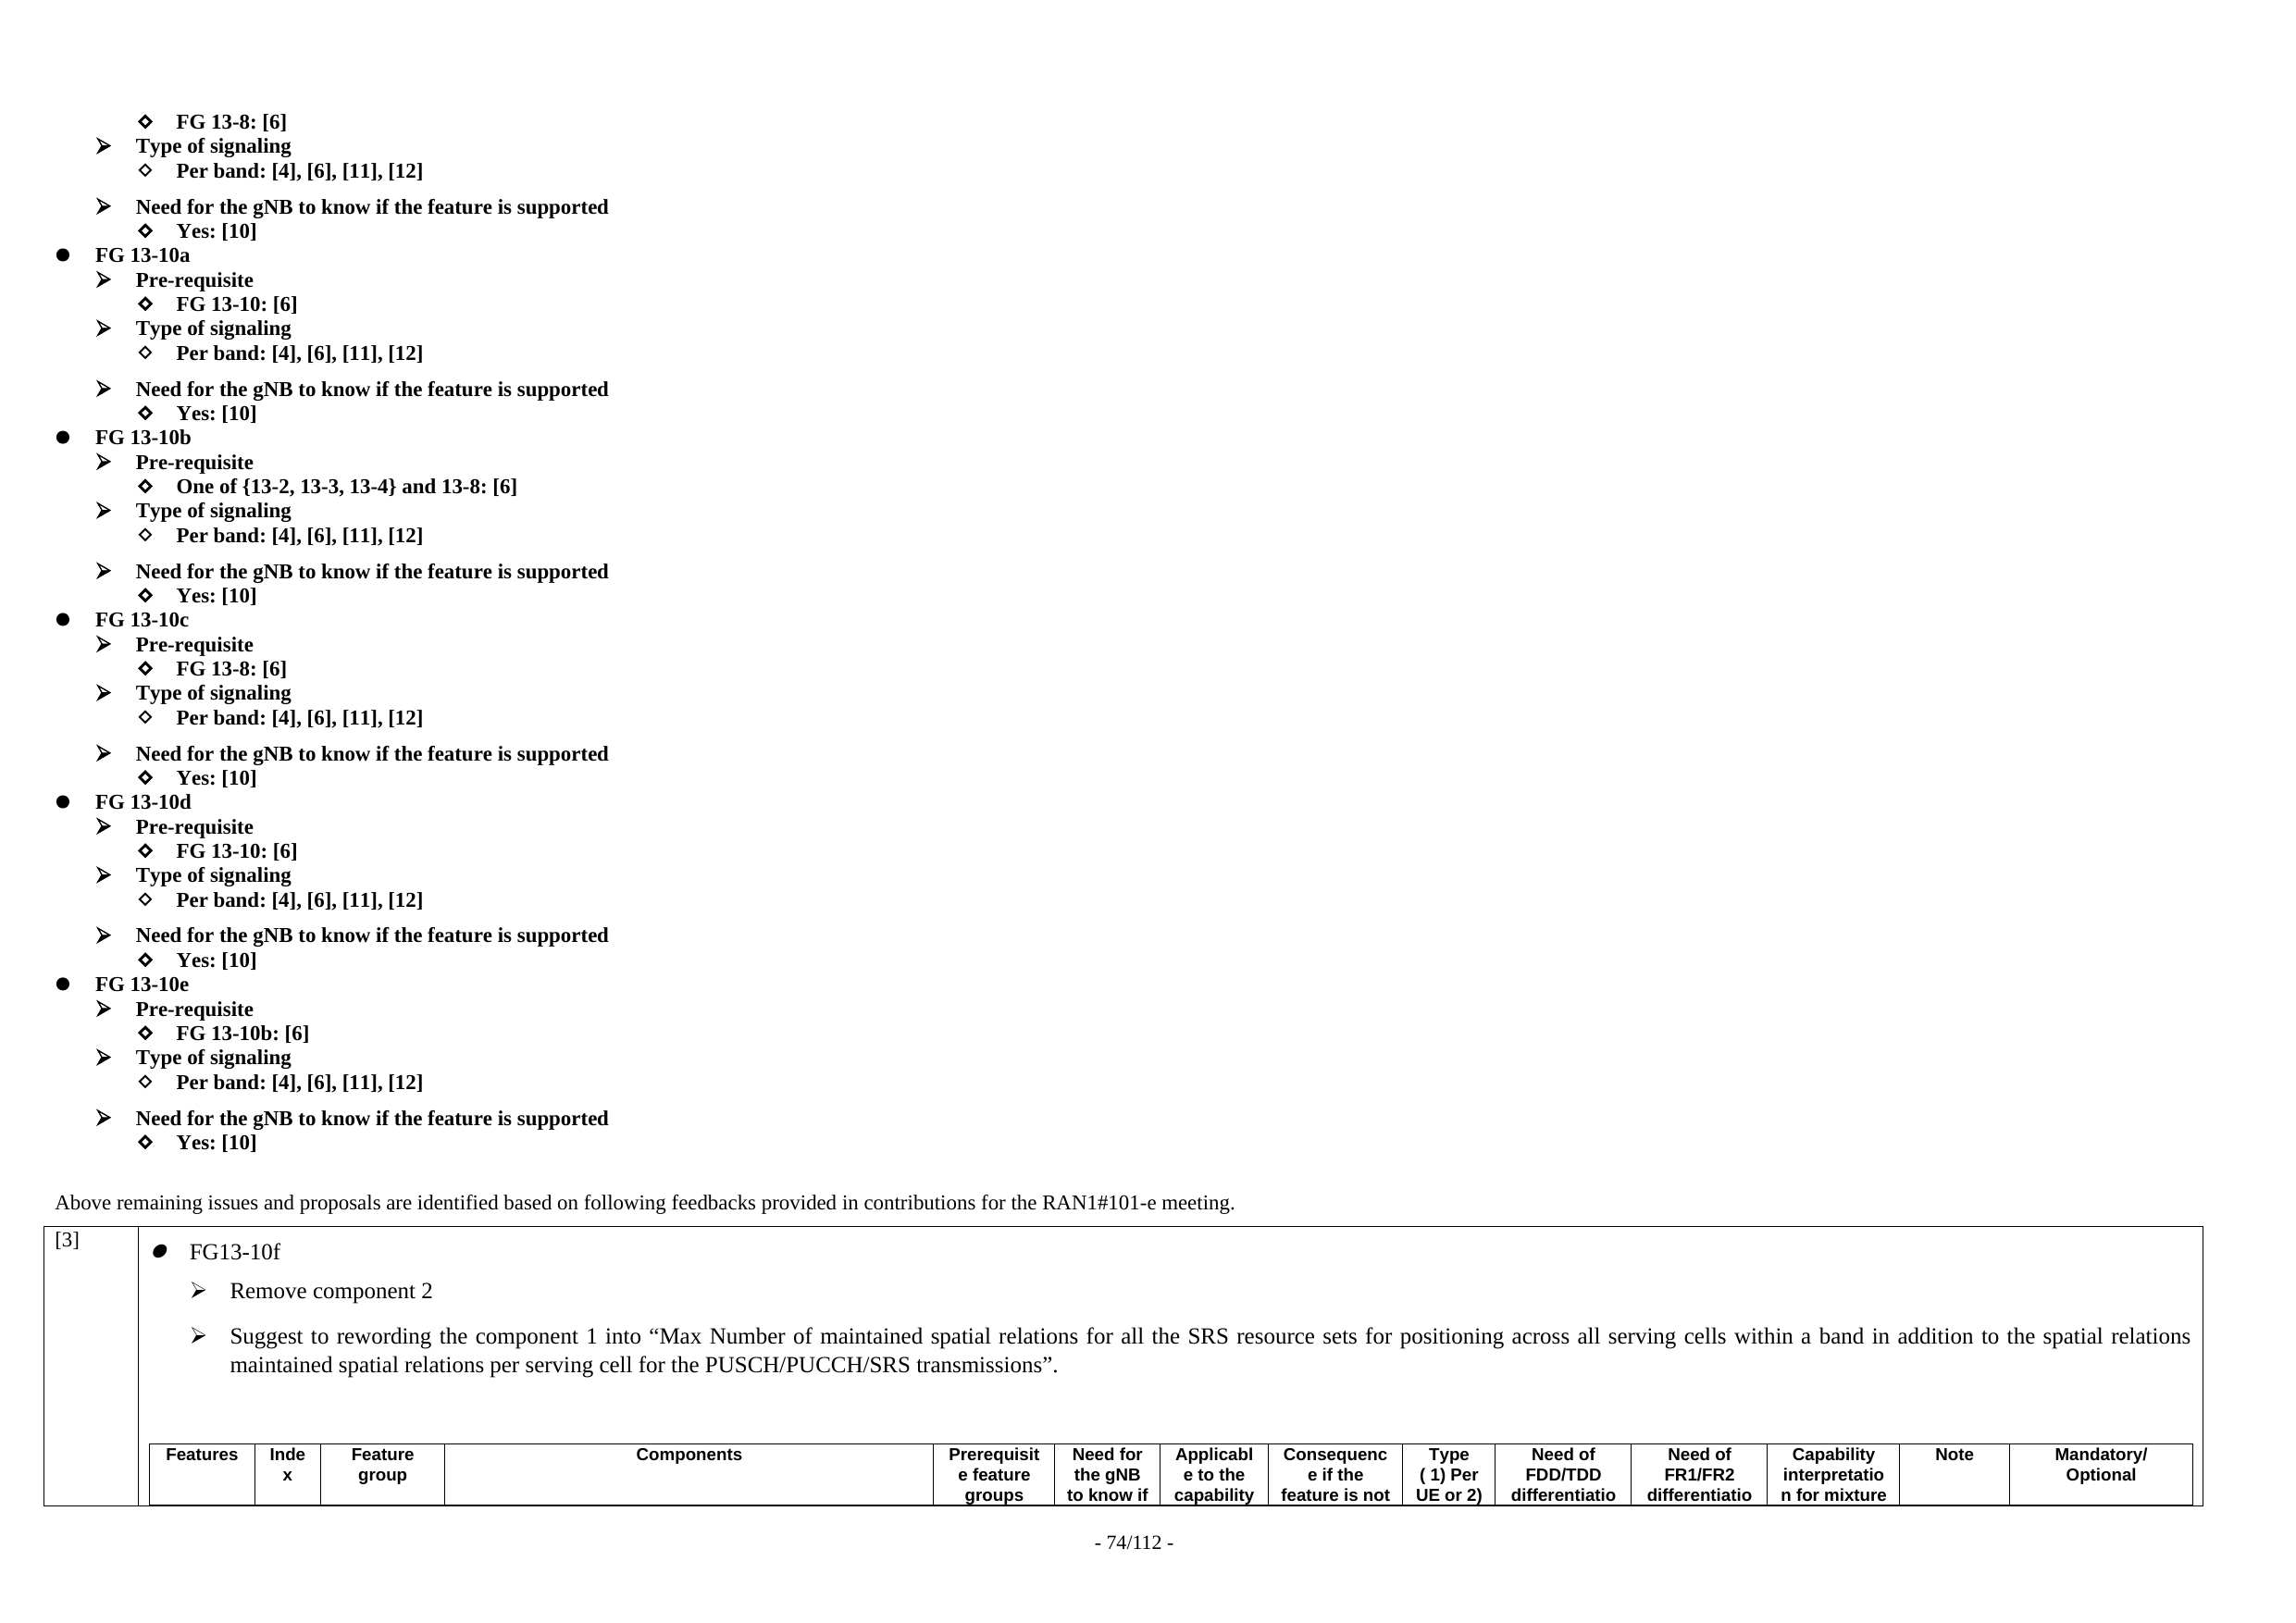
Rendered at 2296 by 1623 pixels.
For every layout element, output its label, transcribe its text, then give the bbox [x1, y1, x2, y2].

list Pre-requisite [95, 814, 2214, 838]
list Type of signaling [95, 680, 2214, 705]
list FG 13-10a [55, 242, 2214, 267]
list FG 13-10b: [6] [136, 1021, 2214, 1045]
list Yes: [10] [136, 948, 2214, 972]
list FG 13-10e [55, 972, 2214, 997]
list Per band: [4], [6], [11], [12] [136, 1070, 2214, 1094]
list Per band: [4], [6], [11], [12] [136, 341, 2214, 365]
list Yes: [10] [136, 401, 2214, 425]
list FG 13-10d [55, 789, 2214, 814]
list FG 13-10c [55, 607, 2214, 632]
list Yes: [10] [136, 1130, 2214, 1154]
list Need for the gNB to know if the feature is supported [95, 194, 2214, 218]
list Type of signaling [95, 316, 2214, 341]
list Need for the gNB to know if the feature is supported [95, 741, 2214, 765]
list Pre-requisite [95, 450, 2214, 474]
text Above remaining issues and proposals are identified based on following feedbacks provided in contributions for the RAN1#101-e meeting. [55, 1190, 2214, 1214]
list Per band: [4], [6], [11], [12] [136, 523, 2214, 547]
list FG 13-8: [6] [136, 656, 2214, 680]
list FG 13-10: [6] [136, 291, 2214, 316]
list Need for the gNB to know if the feature is supported [95, 377, 2214, 401]
list Type of signaling [95, 133, 2214, 158]
list One of {13-2, 13-3, 13-4} and 13-8: [6] [136, 474, 2214, 498]
list Per band: [4], [6], [11], [12] [136, 158, 2214, 182]
list Per band: [4], [6], [11], [12] [136, 705, 2214, 729]
list Pre-requisite [95, 997, 2214, 1021]
list FG 13-8: [6] [136, 109, 2214, 133]
list Type of signaling [95, 1045, 2214, 1070]
list Need for the gNB to know if the feature is supported [95, 559, 2214, 583]
list Yes: [10] [136, 583, 2214, 607]
list Pre-requisite [95, 267, 2214, 291]
list Need for the gNB to know if the feature is supported [95, 923, 2214, 948]
list FG 13-10: [6] [136, 838, 2214, 862]
list Yes: [10] [136, 765, 2214, 789]
list FG 13-10b [55, 425, 2214, 450]
list Pre-requisite [95, 632, 2214, 656]
list Need for the gNB to know if the feature is supported [95, 1105, 2214, 1130]
list Type of signaling [95, 862, 2214, 887]
list Yes: [10] [136, 218, 2214, 242]
list Type of signaling [95, 498, 2214, 523]
list Per band: [4], [6], [11], [12] [136, 887, 2214, 911]
table_header [3] [44, 1227, 138, 1505]
